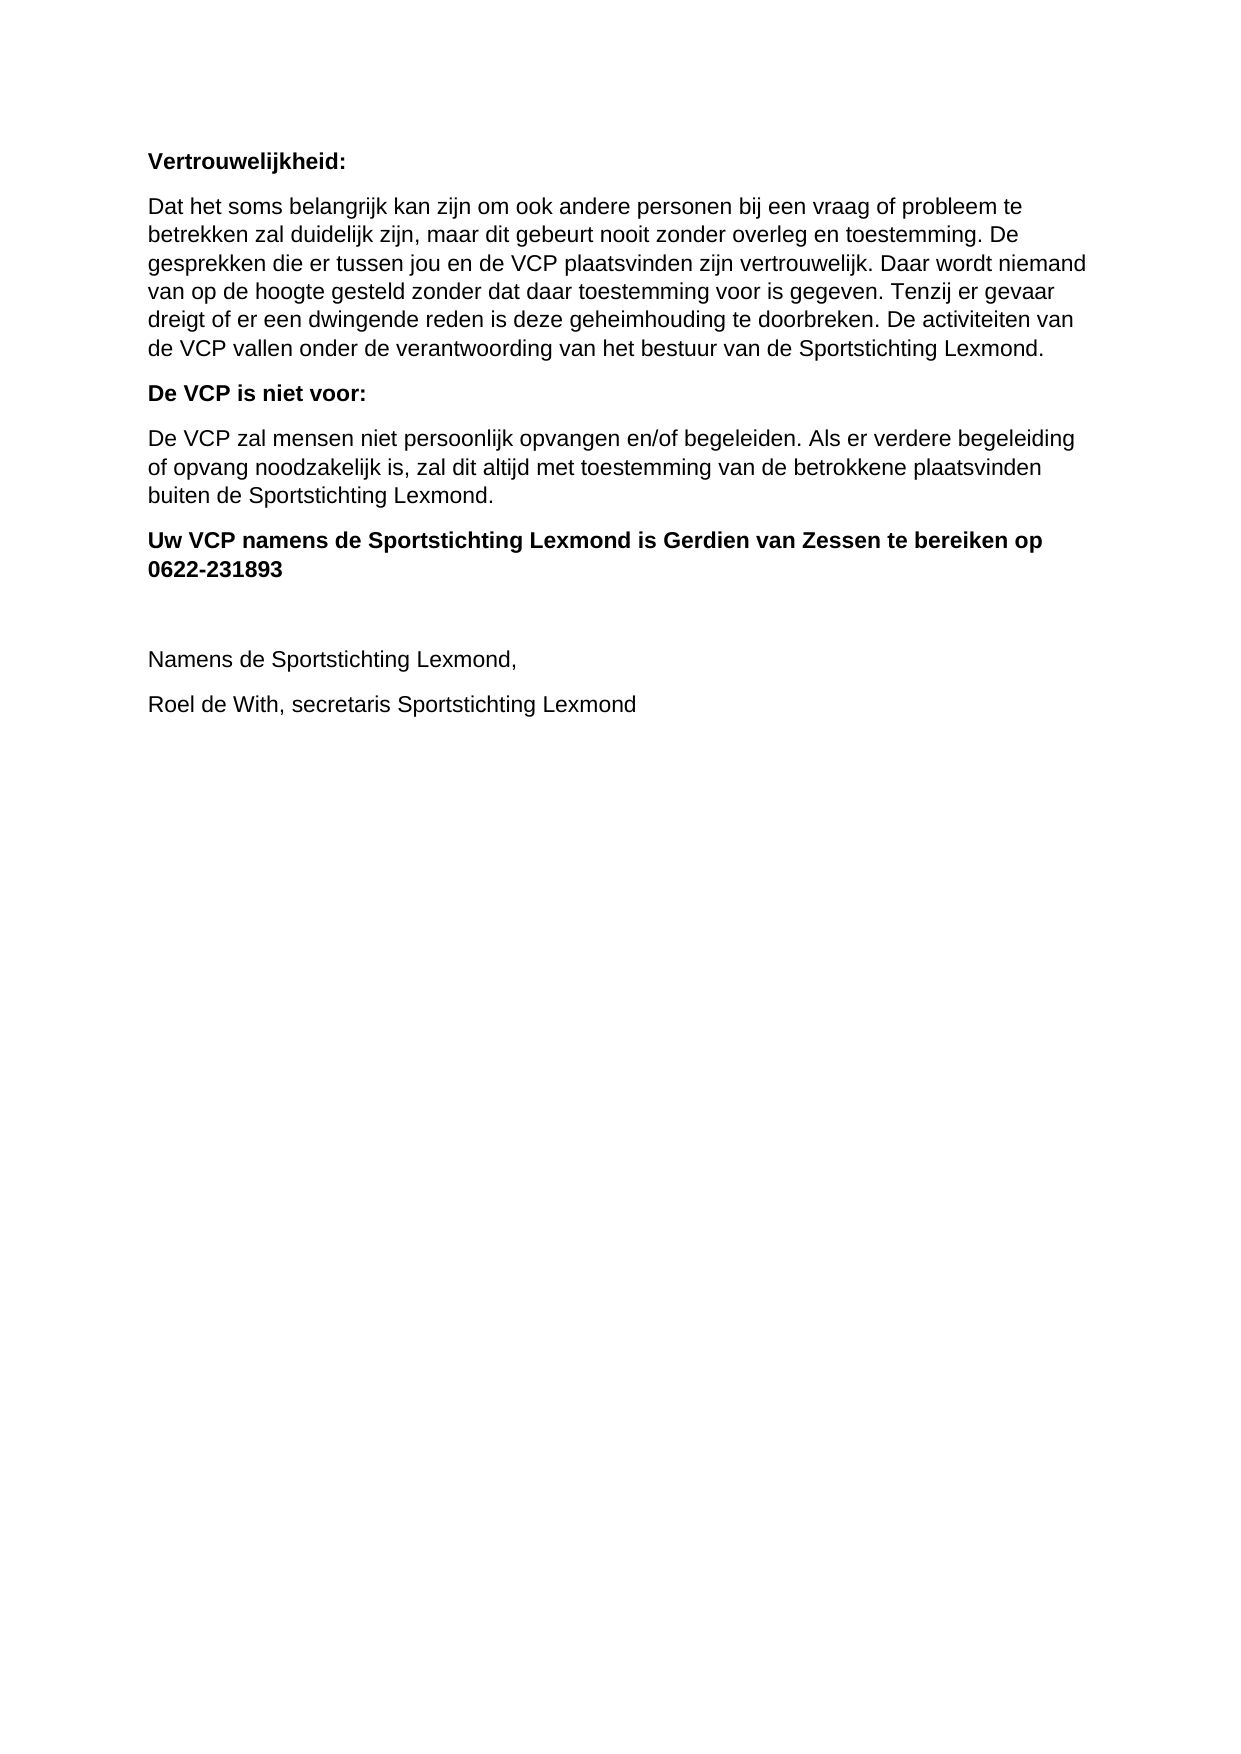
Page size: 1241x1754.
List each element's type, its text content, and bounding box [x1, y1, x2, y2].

text Uw VCP namens de Sportstichting Lexmond is Gerdien van Zessen te bereiken op 0622-231893 [148, 527, 1093, 582]
text Vertrouwelijkheid: [148, 148, 1093, 174]
text Dat het soms belangrijk kan zijn om ook andere personen bij een vraag of probleem te betrekken zal duidelijk zijn, maar dit gebeurt nooit zonder overleg en toestemming. De gesprekken die er tussen jou en de VCP plaatsvinden zijn vertrouwelijk. Daar wordt niemand van op de hoogte gesteld zonder dat daar toestemming voor is gegeven. Tenzij er gevaar dreigt of er een dwingende reden is deze geheimhouding te doorbreken. De activiteiten van de VCP vallen onder de verantwoording van het bestuur van de Sportstichting Lexmond. [148, 193, 1093, 361]
text Namens de Sportstichting Lexmond, [148, 646, 1093, 672]
text De VCP zal mensen niet persoonlijk opvangen en/of begeleiden. Als er verdere begeleiding of opvang noodzakelijk is, zal dit altijd met toestemming van de betrokkene plaatsvinden buiten de Sportstichting Lexmond. [148, 425, 1093, 508]
text De VCP is niet voor: [148, 380, 1093, 406]
text Roel de With, secretaris Sportstichting Lexmond [148, 691, 1093, 717]
